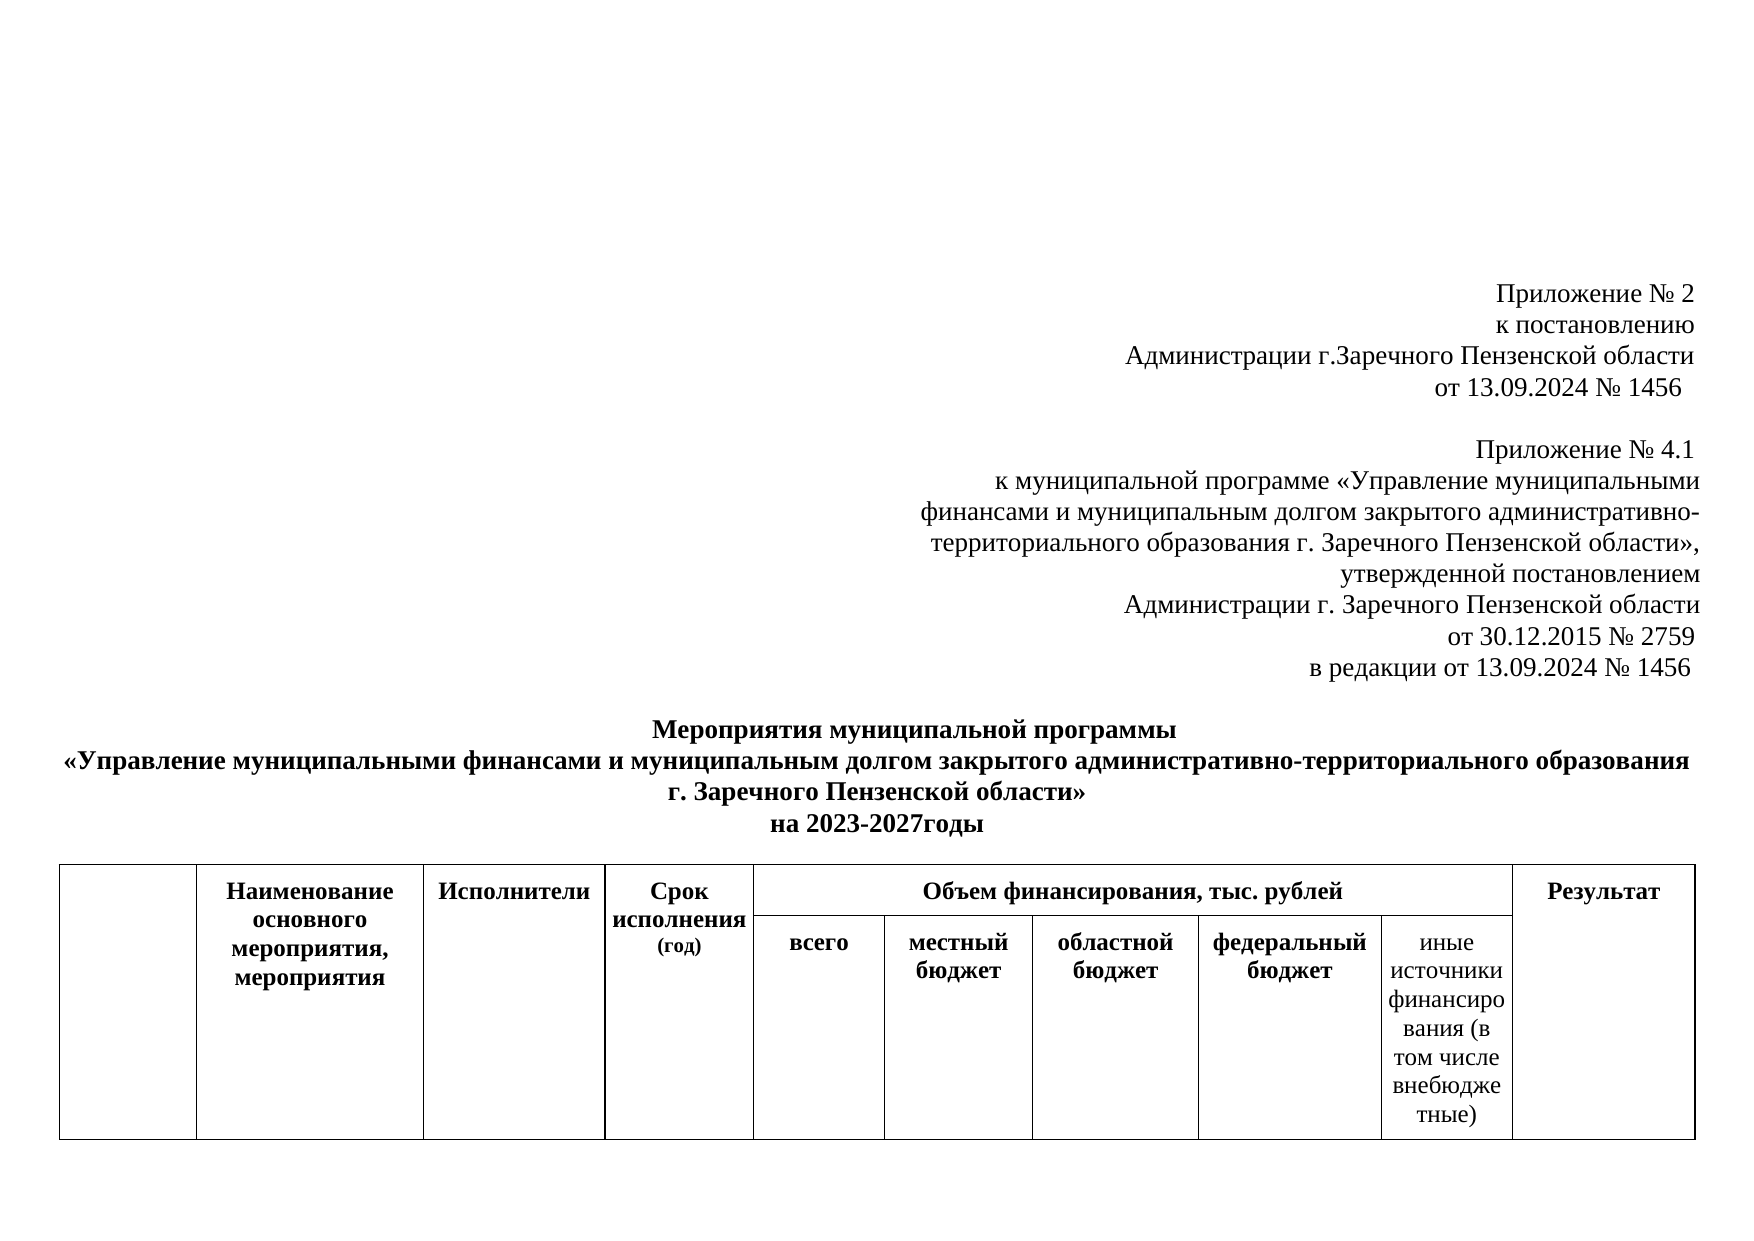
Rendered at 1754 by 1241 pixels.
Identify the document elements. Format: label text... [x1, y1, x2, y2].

text на 2023-2027годы [59, 807, 1695, 838]
table_cell местный бюджет [885, 916, 1032, 1139]
table_header Срок исполнения (год) [606, 865, 753, 1139]
text финансами и муниципальным долгом закрытого административно- [340, 495, 1701, 526]
text к муниципальной программе «Управление муниципальными [340, 464, 1701, 495]
text Администрации г.Заречного Пензенской области [59, 339, 1695, 371]
text «Управление муниципальными финансами и муниципальным долгом закрытого административно-территориального образования г. Заречного Пензенской области» [59, 744, 1695, 807]
table_header [60, 865, 196, 1139]
text утвержденной постановлением [340, 557, 1701, 589]
text территориального образования г. Заречного Пензенской области», [340, 526, 1701, 557]
text Приложение № 2 [59, 277, 1695, 308]
text от 13.09.2024 № 1456 [59, 371, 1695, 402]
table_cell всего [754, 916, 884, 1139]
text к постановлению [59, 308, 1695, 339]
table_header Наименование основного мероприятия, мероприятия [197, 865, 423, 1139]
text в редакции от 13.09.2024 № 1456 [59, 651, 1695, 682]
table_cell иные источники финансирования (в том числе внебюджетные) [1382, 916, 1512, 1139]
table_cell федеральный бюджет [1199, 916, 1381, 1139]
table_cell областной бюджет [1033, 916, 1198, 1139]
text от 30.12.2015 № 2759 [59, 620, 1695, 651]
table_header Исполнители [424, 865, 604, 1139]
table_header Результат [1513, 865, 1694, 1139]
table_header Объем финансирования, тыс. рублей [754, 865, 1512, 915]
text Приложение № 4.1 [59, 433, 1695, 464]
text Администрации г. Заречного Пензенской области [340, 589, 1701, 620]
text Мероприятия муниципальной программы [59, 713, 1695, 744]
